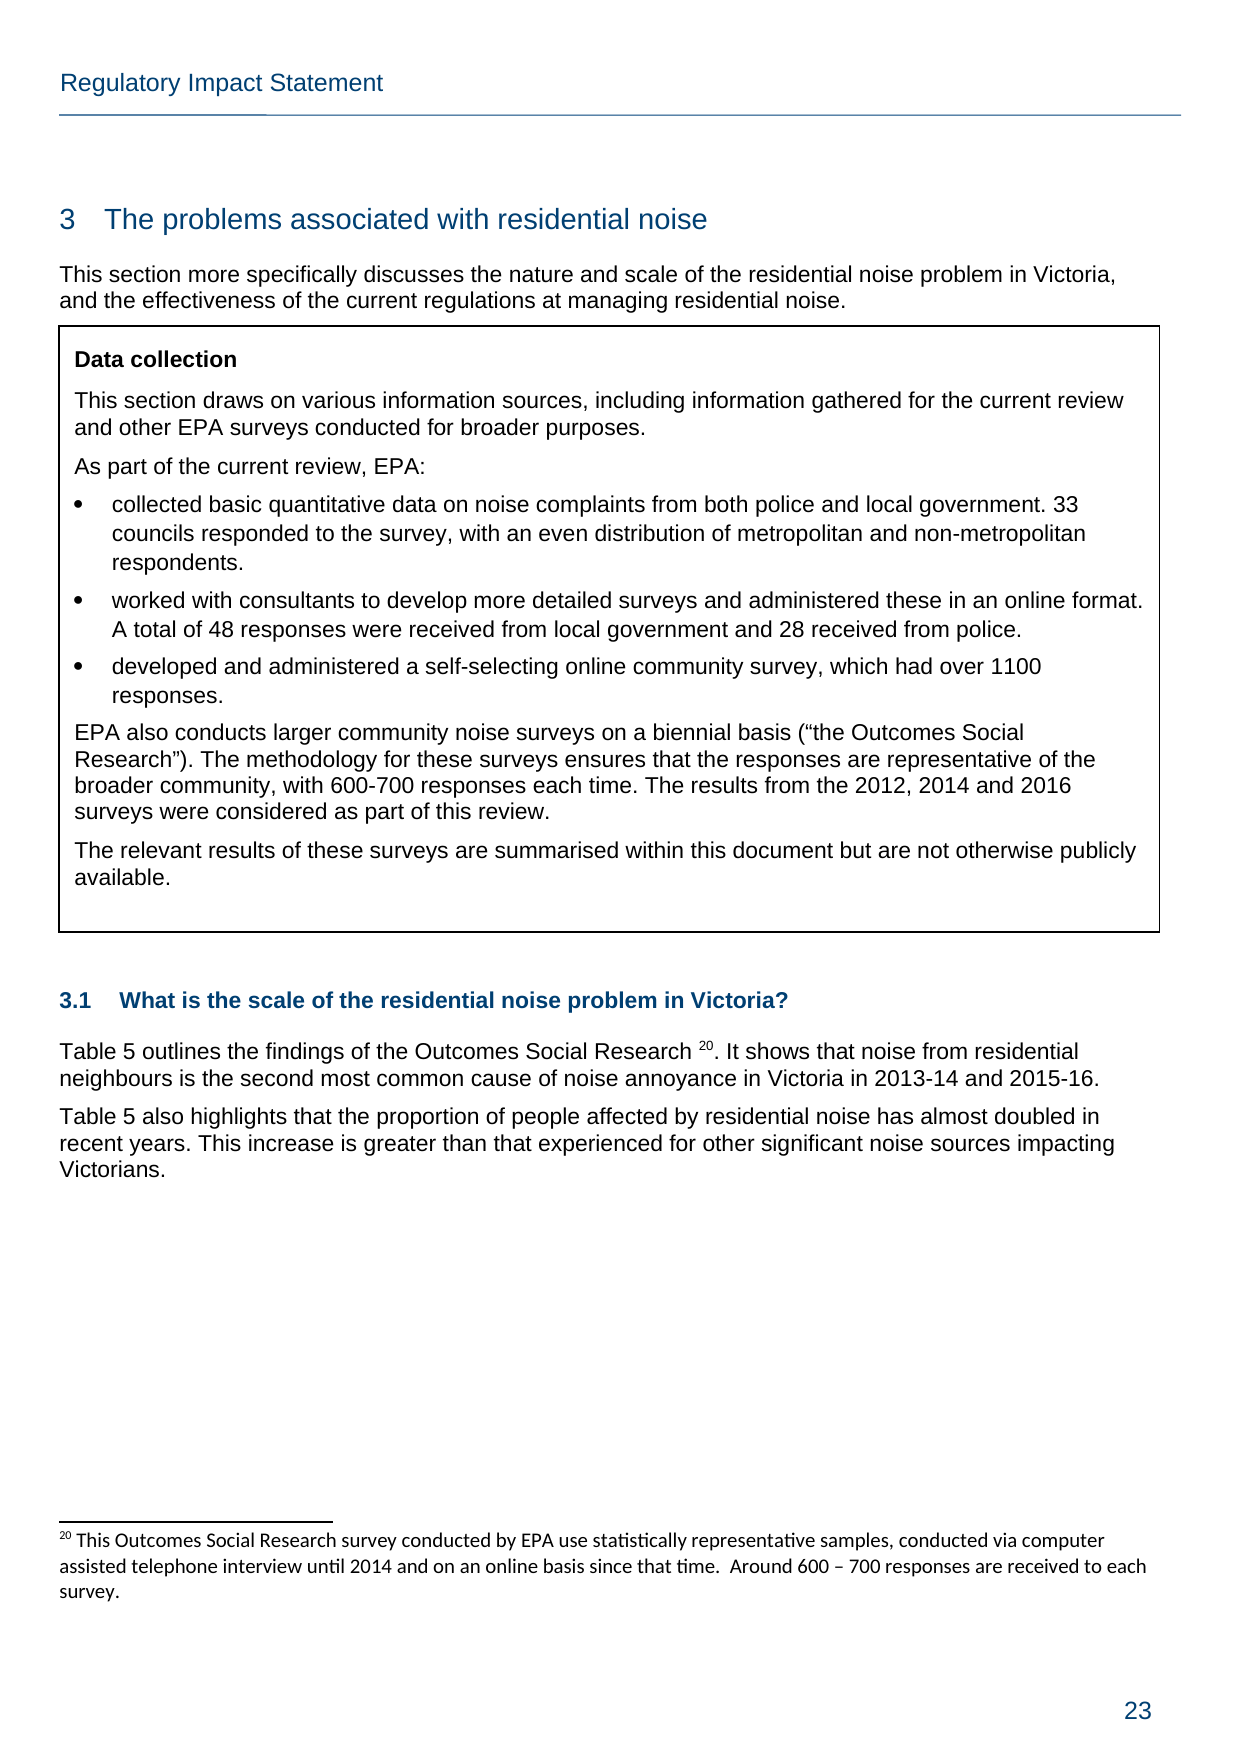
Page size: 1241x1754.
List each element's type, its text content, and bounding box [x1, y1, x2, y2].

subtitle What is the scale of the residential noise problem in Victoria? [59, 987, 1152, 1013]
text Table 5 also highlights that the proportion of people affected by residential noise has almost doubled in recent years. This increase is greater than that experienced for other significant noise sources impacting Victorians. [59, 1103, 1152, 1182]
text Table 5 outlines the findings of the Outcomes Social Research . It shows that noise from residential neighbours is the second most common cause of noise annoyance in Victoria in 2013-14 and 2015-16. [59, 1038, 1152, 1091]
text This section more specifically discusses the nature and scale of the residential noise problem in Victoria, and the effectiveness of the current regulations at managing residential noise. [59, 261, 1152, 313]
subtitle The problems associated with residential noise [59, 202, 1152, 236]
